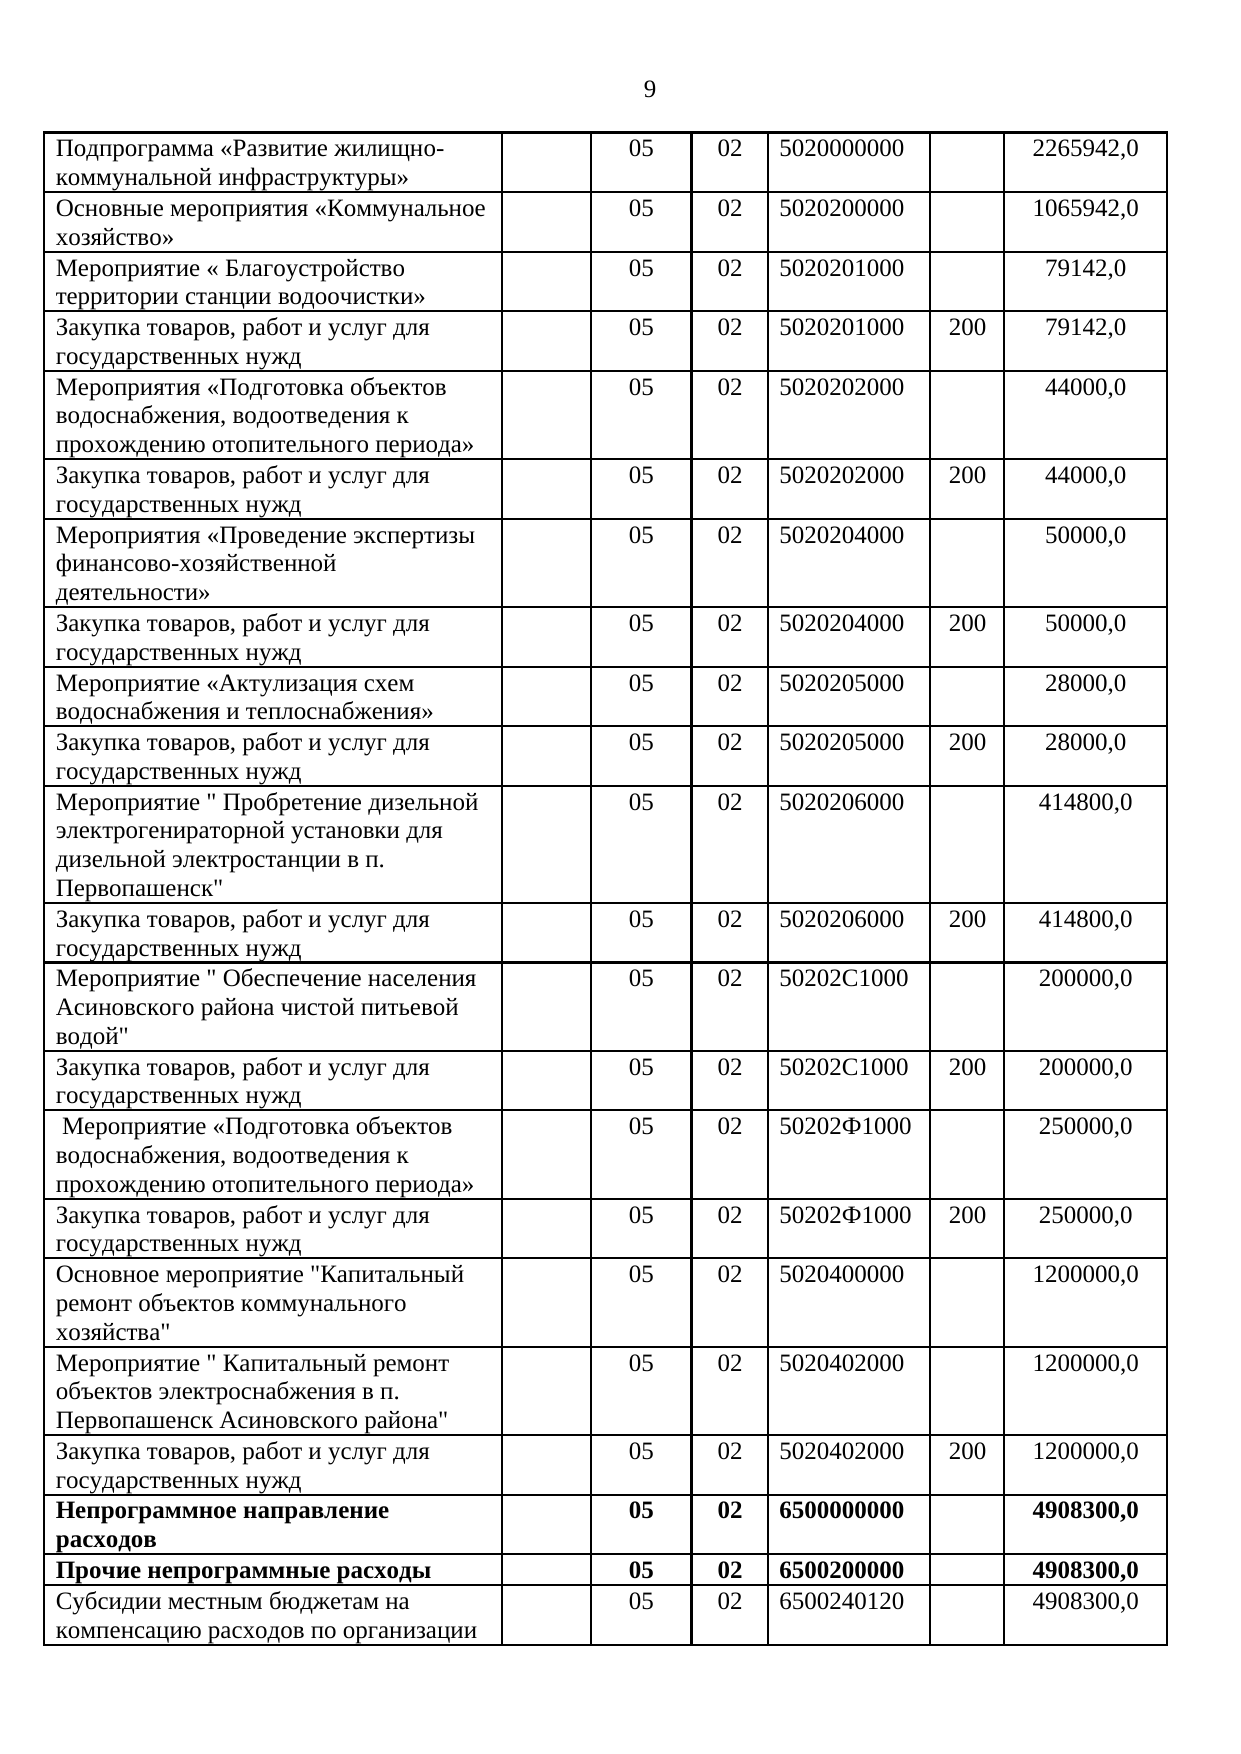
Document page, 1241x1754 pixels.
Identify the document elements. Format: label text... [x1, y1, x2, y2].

table_cell 50202С1000 [769, 1052, 929, 1109]
table_cell 05 [592, 904, 690, 961]
table_cell 05 [592, 372, 690, 458]
table_cell [503, 1348, 590, 1434]
table_cell 5020206000 [769, 904, 929, 961]
table_cell [503, 1555, 590, 1584]
table_cell 6500240120 [769, 1586, 929, 1643]
table_cell Закупка товаров, работ и услуг для государственных нужд [45, 727, 501, 785]
table_cell 05 [592, 1052, 690, 1109]
table_cell 50000,0 [1005, 608, 1166, 666]
table_cell Непрограммное направление расходов [45, 1496, 501, 1553]
table_cell [931, 1259, 1003, 1346]
table_cell 05 [592, 1436, 690, 1493]
table_cell [503, 1200, 590, 1257]
table_cell 05 [592, 1348, 690, 1434]
table_cell 05 [592, 134, 690, 191]
table_cell 05 [592, 608, 690, 666]
table_cell 50202Ф1000 [769, 1200, 929, 1257]
table_cell 28000,0 [1005, 727, 1166, 785]
table_cell 28000,0 [1005, 668, 1166, 725]
table_cell Закупка товаров, работ и услуг для государственных нужд [45, 1052, 501, 1109]
table_cell Закупка товаров, работ и услуг для государственных нужд [45, 1200, 501, 1257]
table_cell 5020402000 [769, 1348, 929, 1434]
table_cell Закупка товаров, работ и услуг для государственных нужд [45, 312, 501, 370]
table_cell 79142,0 [1005, 253, 1166, 310]
table_cell 02 [693, 727, 767, 785]
table_cell [503, 372, 590, 458]
table_cell 200 [931, 312, 1003, 370]
table_cell 05 [592, 668, 690, 725]
table_cell 02 [693, 1586, 767, 1643]
table_cell [503, 1496, 590, 1553]
table_cell 200 [931, 904, 1003, 961]
table_cell [931, 134, 1003, 191]
table_cell 79142,0 [1005, 312, 1166, 370]
table_cell 200000,0 [1005, 1052, 1166, 1109]
table_cell [931, 253, 1003, 310]
table_cell [503, 1259, 590, 1346]
table_cell 05 [592, 1555, 690, 1584]
table_cell 5020205000 [769, 727, 929, 785]
table_cell [503, 727, 590, 785]
table_cell [503, 904, 590, 961]
table_cell [503, 520, 590, 606]
table_cell [503, 1586, 590, 1643]
table_cell 1200000,0 [1005, 1436, 1166, 1493]
table_cell [503, 1052, 590, 1109]
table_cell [45, 1586, 501, 1643]
table_cell 200 [931, 608, 1003, 666]
table_cell Мероприятие " Пробретение дизельной электрогенираторной установки для дизельной электростанции в п. Первопашенск" [45, 787, 501, 902]
table_cell 200000,0 [1005, 964, 1166, 1050]
table_cell 05 [592, 787, 690, 902]
table_cell 200 [931, 727, 1003, 785]
table_cell 05 [592, 1259, 690, 1346]
table_cell 200 [931, 1436, 1003, 1493]
table_cell 05 [592, 312, 690, 370]
table_cell [503, 193, 590, 251]
table_cell 02 [693, 668, 767, 725]
table_cell 414800,0 [1005, 787, 1166, 902]
table_cell 02 [693, 787, 767, 902]
table_cell 02 [693, 1111, 767, 1198]
table_cell 02 [693, 608, 767, 666]
table_cell [503, 253, 590, 310]
table_cell 200 [931, 460, 1003, 518]
table_cell 250000,0 [1005, 1200, 1166, 1257]
table_cell Мероприятие " Капитальный ремонт объектов электроснабжения в п. Первопашенск Асиновского района" [45, 1348, 501, 1434]
table_cell Мероприятие " Обеспечение населения Асиновского района чистой питьевой водой" [45, 964, 501, 1050]
table_cell 02 [693, 193, 767, 251]
table_cell 05 [592, 964, 690, 1050]
table_cell 5020206000 [769, 787, 929, 902]
table_cell [931, 193, 1003, 251]
table_cell Основные мероприятия «Коммунальное хозяйство» [45, 193, 501, 251]
table_cell [931, 668, 1003, 725]
table_cell [503, 787, 590, 902]
table_cell [931, 372, 1003, 458]
table_cell 05 [592, 1586, 690, 1643]
table_cell 4908300,0 [1005, 1586, 1166, 1643]
table_cell 02 [693, 1259, 767, 1346]
table_cell 5020201000 [769, 253, 929, 310]
table_cell 5020204000 [769, 520, 929, 606]
table_cell [503, 964, 590, 1050]
table_cell 5020201000 [769, 312, 929, 370]
table_cell 2265942,0 [1005, 134, 1166, 191]
table_cell 4908300,0 [1005, 1555, 1166, 1584]
table_cell 02 [693, 134, 767, 191]
table_cell 250000,0 [1005, 1111, 1166, 1198]
table_cell 5020202000 [769, 460, 929, 518]
table_cell 5020202000 [769, 372, 929, 458]
table_cell 02 [693, 460, 767, 518]
table_cell 05 [592, 253, 690, 310]
table_cell Мероприятие «Подготовка объектов водоснабжения, водоотведения к прохождению отопительного периода» [45, 1111, 501, 1198]
table_cell [931, 1555, 1003, 1584]
table_cell 200 [931, 1052, 1003, 1109]
table_cell 50000,0 [1005, 520, 1166, 606]
table_cell [503, 668, 590, 725]
table_cell 02 [693, 253, 767, 310]
table_cell [931, 1111, 1003, 1198]
table_cell Мероприятия «Подготовка объектов водоснабжения, водоотведения к прохождению отопительного периода» [45, 372, 501, 458]
table_cell 5020000000 [769, 134, 929, 191]
table_cell 02 [693, 520, 767, 606]
table_cell 05 [592, 1111, 690, 1198]
table_cell [931, 1496, 1003, 1553]
table_cell [503, 312, 590, 370]
table_cell 1200000,0 [1005, 1259, 1166, 1346]
table_cell 02 [693, 1555, 767, 1584]
table_cell 05 [592, 193, 690, 251]
table_cell [503, 1111, 590, 1198]
table_cell 05 [592, 1496, 690, 1553]
table_cell [503, 134, 590, 191]
table_cell [503, 460, 590, 518]
table_cell [503, 608, 590, 666]
table_cell 5020402000 [769, 1436, 929, 1493]
table_cell Мероприятия «Проведение экспертизы финансово-хозяйственной деятельности» [45, 520, 501, 606]
table_cell 02 [693, 372, 767, 458]
table_cell [931, 1348, 1003, 1434]
table_cell 02 [693, 1348, 767, 1434]
table_cell 05 [592, 520, 690, 606]
table_cell 50202С1000 [769, 964, 929, 1050]
table_cell Мероприятие « Благоустройство территории станции водоочистки» [45, 253, 501, 310]
table_cell 200 [931, 1200, 1003, 1257]
table_cell 02 [693, 964, 767, 1050]
table_cell Закупка товаров, работ и услуг для государственных нужд [45, 1436, 501, 1493]
table_cell Закупка товаров, работ и услуг для государственных нужд [45, 460, 501, 518]
table_cell Прочие непрограммные расходы [45, 1555, 501, 1584]
table_cell 6500000000 [769, 1496, 929, 1553]
table_cell 44000,0 [1005, 372, 1166, 458]
table_cell [503, 1436, 590, 1493]
table_cell 02 [693, 904, 767, 961]
table_cell [931, 1586, 1003, 1643]
table_cell 5020200000 [769, 193, 929, 251]
table_cell 1200000,0 [1005, 1348, 1166, 1434]
table_cell Закупка товаров, работ и услуг для государственных нужд [45, 608, 501, 666]
table_cell 05 [592, 727, 690, 785]
table_cell 6500200000 [769, 1555, 929, 1584]
table_cell 5020205000 [769, 668, 929, 725]
table_cell [931, 964, 1003, 1050]
table_cell 44000,0 [1005, 460, 1166, 518]
table_cell 05 [592, 460, 690, 518]
table_cell 414800,0 [1005, 904, 1166, 961]
table_cell Мероприятие «Актулизация схем водоснабжения и теплоснабжения» [45, 668, 501, 725]
table_cell 5020400000 [769, 1259, 929, 1346]
table_cell 1065942,0 [1005, 193, 1166, 251]
table_cell Закупка товаров, работ и услуг для государственных нужд [45, 904, 501, 961]
table_cell 02 [693, 1436, 767, 1493]
table_cell 02 [693, 1496, 767, 1553]
table_cell 02 [693, 1052, 767, 1109]
table_cell [931, 787, 1003, 902]
table_cell [931, 520, 1003, 606]
table_cell 50202Ф1000 [769, 1111, 929, 1198]
table_cell 02 [693, 312, 767, 370]
table_cell Подпрограмма «Развитие жилищно-коммунальной инфраструктуры» [45, 134, 501, 191]
table_cell 05 [592, 1200, 690, 1257]
table_cell 4908300,0 [1005, 1496, 1166, 1553]
table_cell 02 [693, 1200, 767, 1257]
table_cell Основное мероприятие "Капитальный ремонт объектов коммунального хозяйства" [45, 1259, 501, 1346]
table_cell 5020204000 [769, 608, 929, 666]
